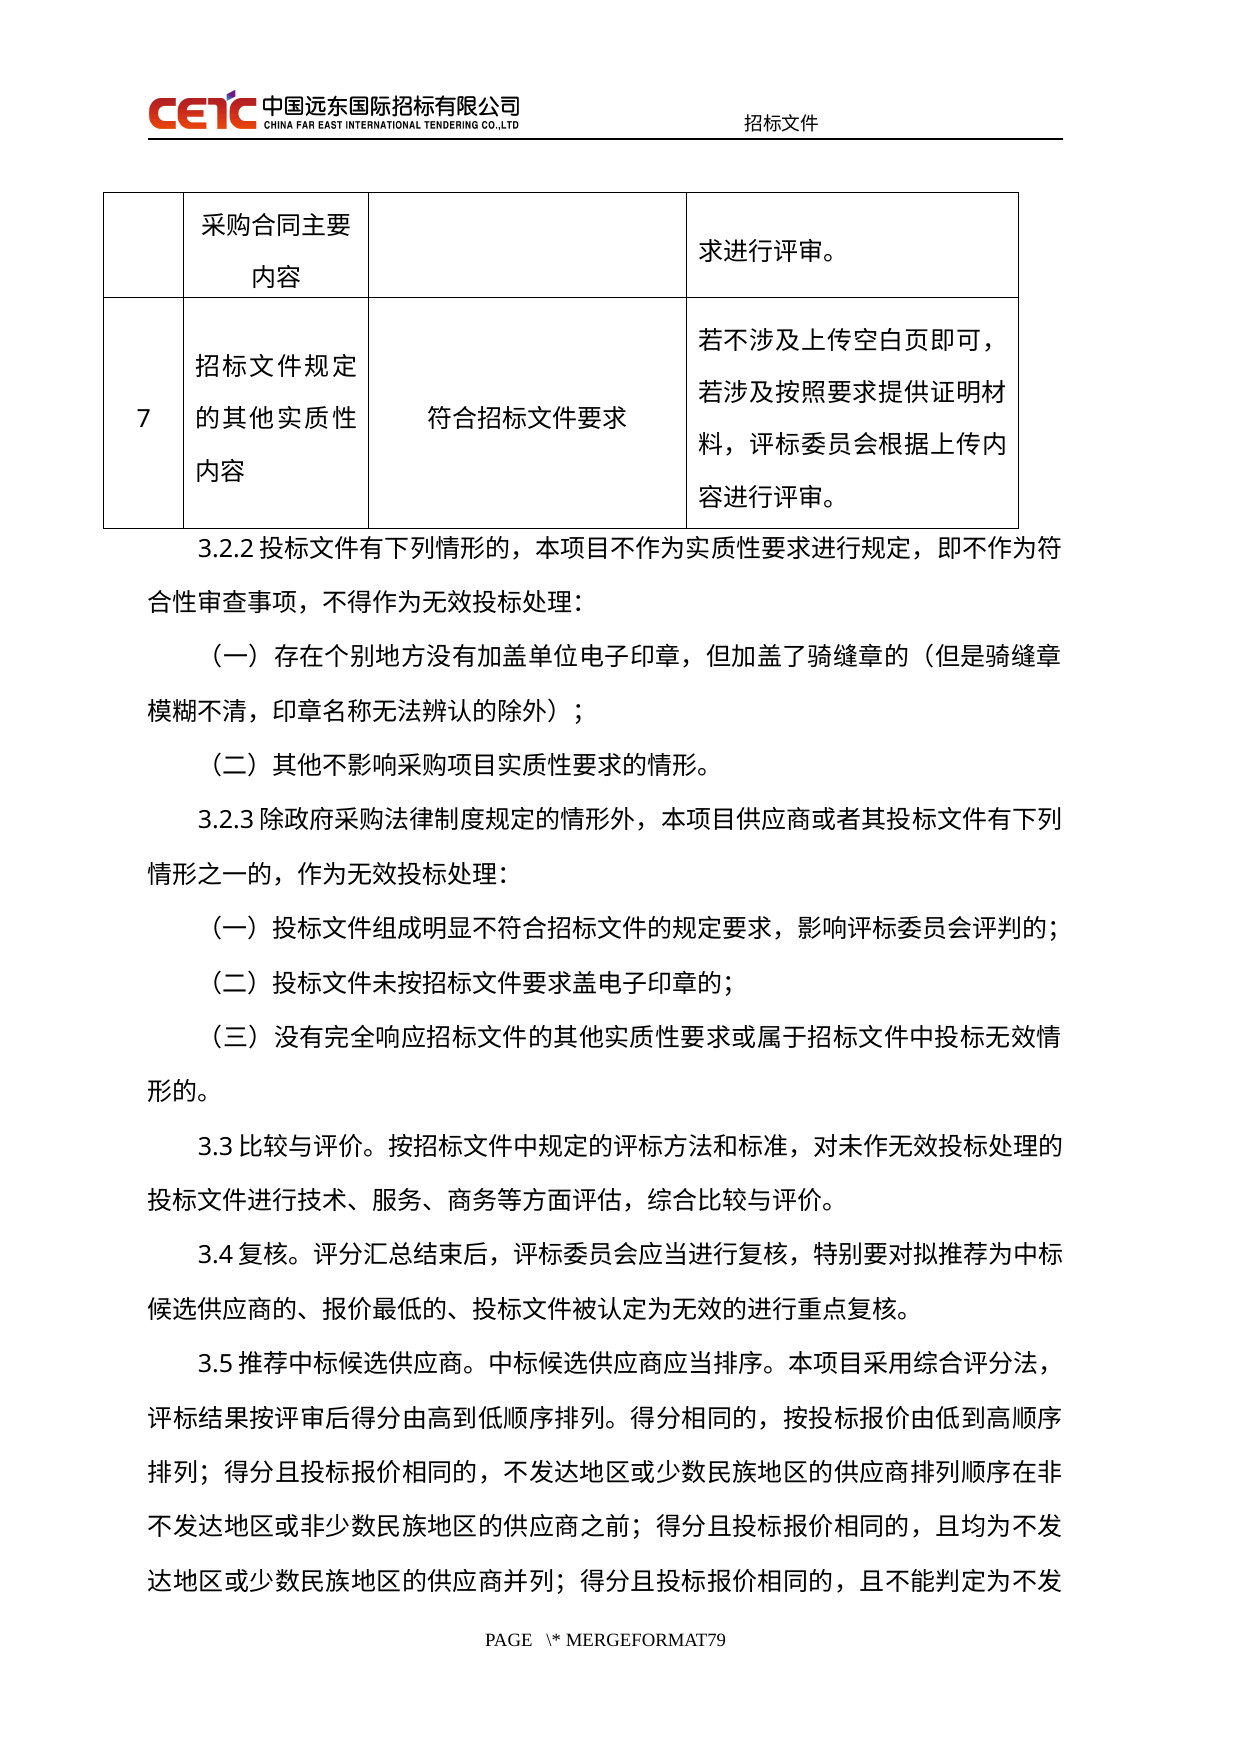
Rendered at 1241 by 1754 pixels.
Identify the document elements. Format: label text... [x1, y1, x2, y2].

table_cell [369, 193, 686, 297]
text 3.2.2投标文件有下列情形的，本项目不作为实质性要求进行规定，即不作为符合性审查事项，不得作为无效投标处理： [148, 528, 1063, 619]
text （二）其他不影响采购项目实质性要求的情形。 [148, 746, 1063, 782]
text （三）没有完全响应招标文件的其他实质性要求或属于招标文件中投标无效情形的。 [148, 1017, 1063, 1108]
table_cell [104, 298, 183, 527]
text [148, 1344, 1063, 1597]
text （二）投标文件未按招标文件要求盖电子印章的； [148, 963, 1063, 999]
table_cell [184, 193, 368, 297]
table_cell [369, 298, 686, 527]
text （一）投标文件组成明显不符合招标文件的规定要求，影响评标委员会评判的； [148, 909, 1063, 945]
text 3.2.3除政府采购法律制度规定的情形外，本项目供应商或者其投标文件有下列情形之一的，作为无效投标处理： [148, 800, 1063, 891]
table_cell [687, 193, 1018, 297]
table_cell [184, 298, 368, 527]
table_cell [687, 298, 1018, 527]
text 3.3比较与评价。按招标文件中规定的评标方法和标准，对未作无效投标处理的投标文件进行技术、服务、商务等方面评估，综合比较与评价。 [148, 1126, 1063, 1217]
text 3.4复核。评分汇总结束后，评标委员会应当进行复核，特别要对拟推荐为中标候选供应商的、报价最低的、投标文件被认定为无效的进行重点复核。 [148, 1235, 1063, 1326]
text （一）存在个别地方没有加盖单位电子印章，但加盖了骑缝章的（但是骑缝章模糊不清，印章名称无法辨认的除外）； [148, 637, 1063, 727]
picture [147, 88, 524, 131]
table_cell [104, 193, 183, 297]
